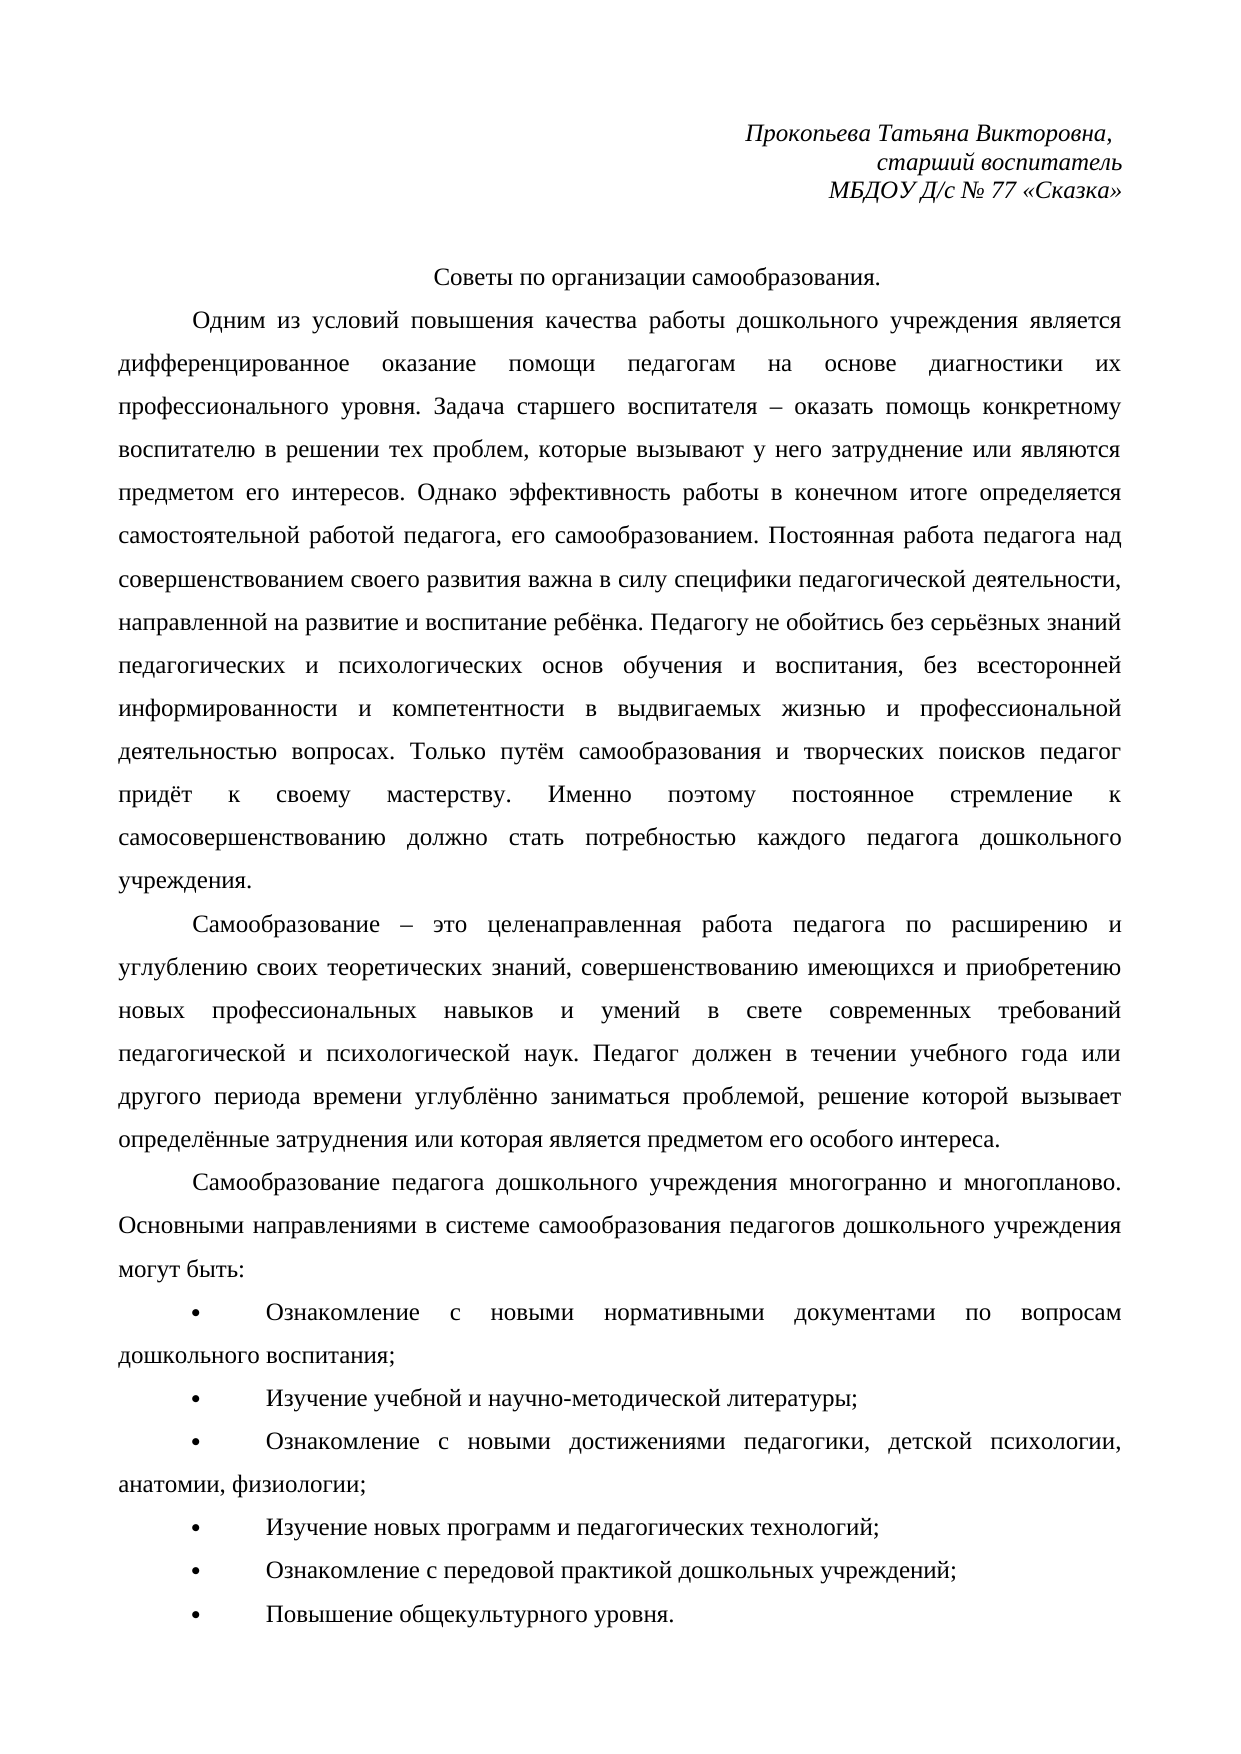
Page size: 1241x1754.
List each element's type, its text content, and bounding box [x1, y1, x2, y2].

text Самообразование педагога дошкольного учреждения многогранно и многопланово. Основными направлениями в системе самообразования педагогов дошкольного учреждения могут быть: [118, 1167, 1122, 1282]
list Изучение учебной и научно-методической литературы; [118, 1383, 1122, 1412]
text Советы по организации самообразования. [118, 262, 1122, 291]
text МБДОУ Д/с № 77 «Сказка» [118, 176, 1122, 204]
text старший воспитатель [118, 147, 1122, 176]
list Повышение общекультурного уровня. [118, 1599, 1122, 1627]
text Прокопьева Татьяна Викторовна, [118, 118, 1122, 147]
list Ознакомление с передовой практикой дошкольных учреждений; [118, 1556, 1122, 1584]
text Одним из условий повышения качества работы дошкольного учреждения является дифференцированное оказание помощи педагогам на основе диагностики их профессионального уровня. Задача старшего воспитателя – оказать помощь конкретному воспитателю в решении тех проблем, которые вызывают у него затруднение или являются предметом его интересов. Однако эффективность работы в конечном итоге определяется самостоятельной работой педагога, его самообразованием. Постоянная работа педагога над совершенствованием своего развития важна в силу специфики педагогической деятельности, направленной на развитие и воспитание ребёнка. Педагогу не обойтись без серьёзных знаний педагогических и психологических основ обучения и воспитания, без всесторонней информированности и компетентности в выдвигаемых жизнью и профессиональной деятельностью вопросах. Только путём самообразования и творческих поисков педагог придёт к своему мастерству. Именно поэтому постоянное стремление к самосовершенствованию должно стать потребностью каждого педагога дошкольного учреждения. [118, 305, 1122, 894]
list Ознакомление с новыми достижениями педагогики, детской психологии, анатомии, физиологии; [118, 1426, 1122, 1498]
text Самообразование – это целенаправленная работа педагога по расширению и углублению своих теоретических знаний, совершенствованию имеющихся и приобретению новых профессиональных навыков и умений в свете современных требований педагогической и психологической наук. Педагог должен в течении учебного года или другого периода времени углублённо заниматься проблемой, решение которой вызывает определённые затруднения или которая является предметом его особого интереса. [118, 909, 1122, 1153]
list Ознакомление с новыми нормативными документами по вопросам дошкольного воспитания; [118, 1297, 1122, 1369]
list Изучение новых программ и педагогических технологий; [118, 1512, 1122, 1541]
